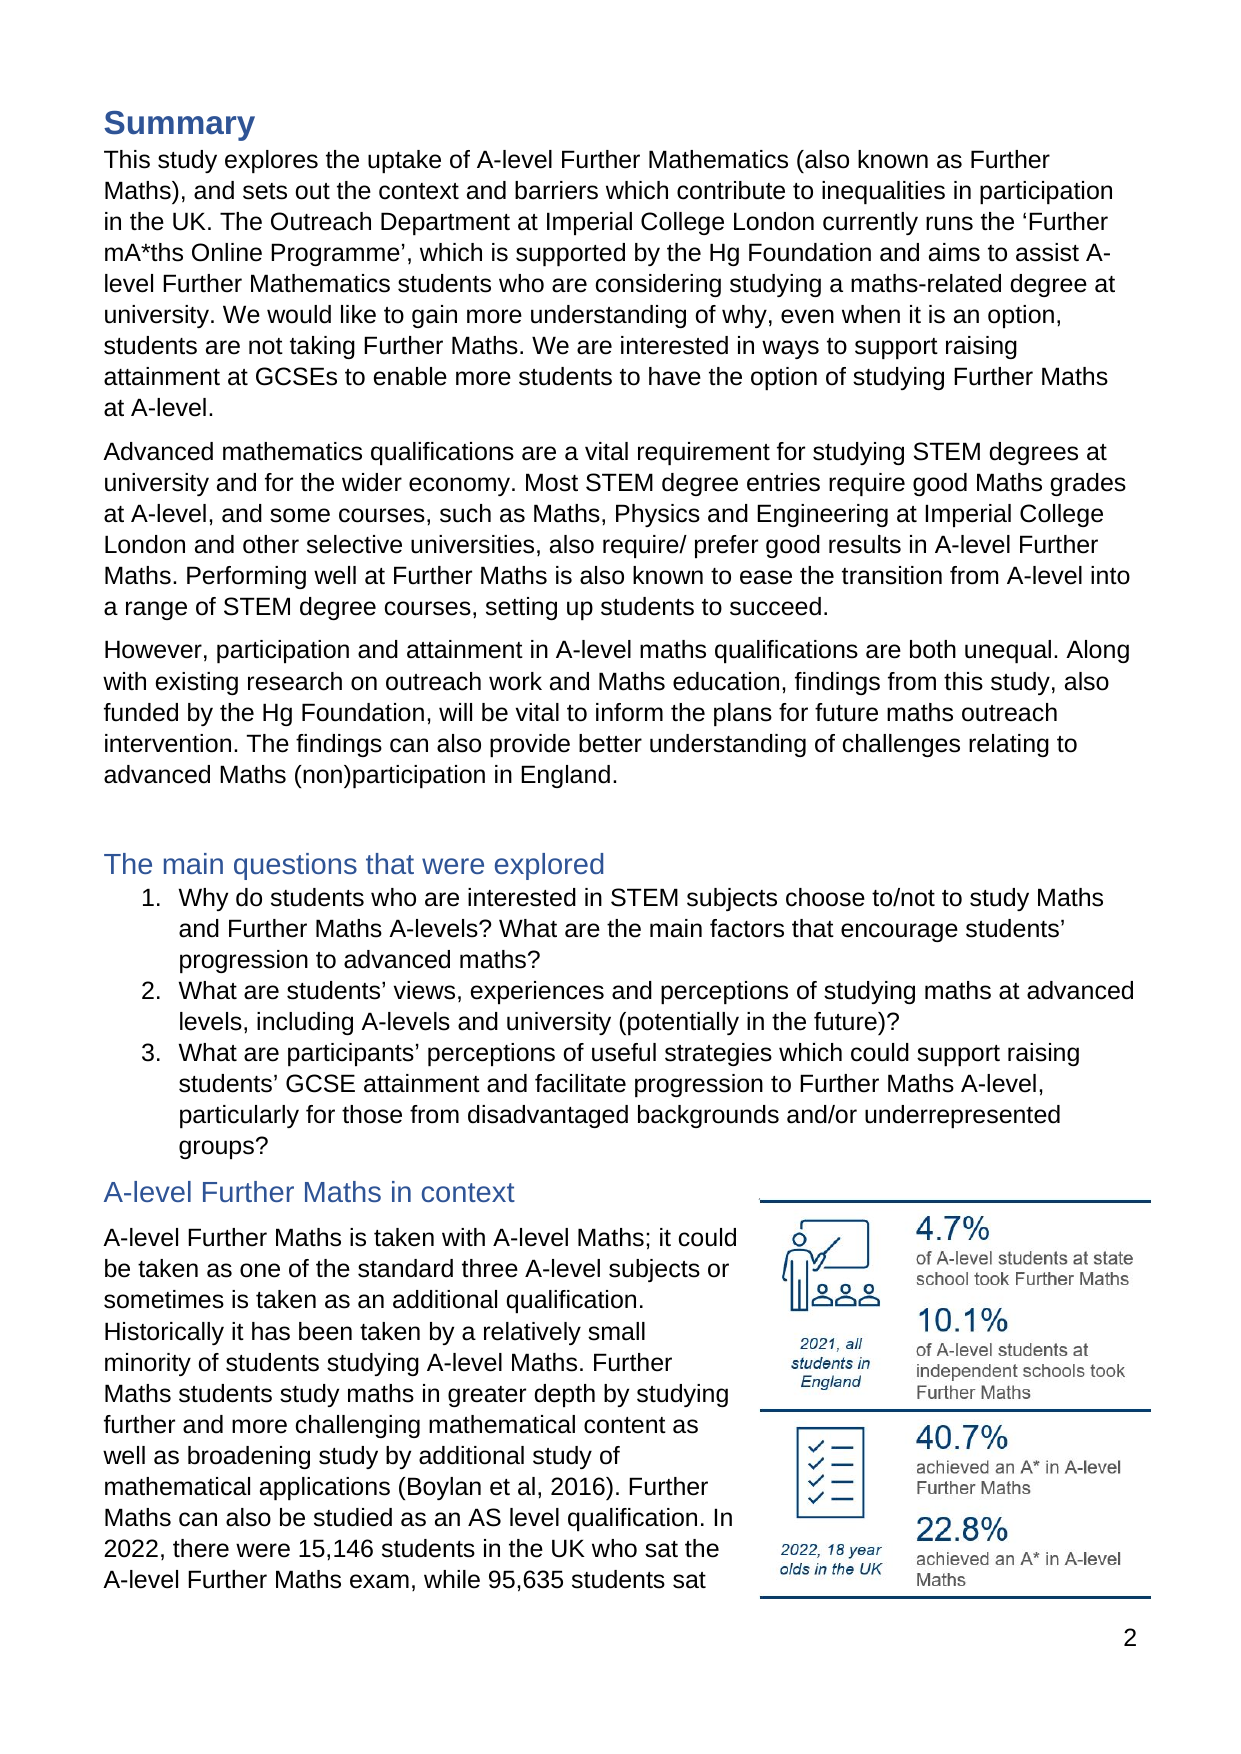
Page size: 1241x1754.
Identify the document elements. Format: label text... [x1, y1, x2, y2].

list What are students’ views, experiences and perceptions of studying maths at advanced levels, including A-levels and university (potentially in the future)? [141, 976, 1137, 1036]
text This study explores the uptake of A-level Further Mathematics (also known as Further Maths), and sets out the context and barriers which contribute to inequalities in participation in the UK. The Outreach Department at Imperial College London currently runs the ‘Further mA*ths Online Programme’, which is supported by the Hg Foundation and aims to assist A-level Further Mathematics students who are considering studying a maths-related degree at university. We would like to gain more understanding of why, even when it is an option, students are not taking Further Maths. We are interested in ways to support raising attainment at GCSEs to enable more students to have the option of studying Further Maths at A-level. [103, 145, 1137, 422]
subtitle The main questions that were explored [103, 847, 1137, 880]
list What are participants’ perceptions of useful strategies which could support raising students’ GCSE attainment and facilitate progression to Further Maths A-level, particularly for those from disadvantaged backgrounds and/or underrepresented groups? [141, 1038, 1137, 1160]
list Why do students who are interested in STEM subjects choose to/not to study Maths and Further Maths A-levels? What are the main factors that encourage students’ progression to advanced maths? [141, 883, 1137, 974]
subtitle Summary [103, 103, 1137, 142]
text However, participation and attainment in A-level maths qualifications are both unequal. Along with existing research on outreach work and Maths education, findings from this study, also funded by the Hg Foundation, will be vital to inform the plans for future maths outreach intervention. The findings can also provide better understanding of challenges relating to advanced Maths (non)participation in England. [103, 635, 1137, 788]
subtitle A-level Further Maths in context [103, 1175, 1137, 1208]
picture [757, 1198, 1151, 1599]
text Advanced mathematics qualifications are a vital requirement for studying STEM degrees at university and for the wider economy. Most STEM degree entries require good Maths grades at A-level, and some courses, such as Maths, Physics and Engineering at Imperial College London and other selective universities, also require/ prefer good results in A-level Further Maths. Performing well at Further Maths is also known to ease the transition from A-level into a range of STEM degree courses, setting up students to succeed. [103, 437, 1137, 621]
